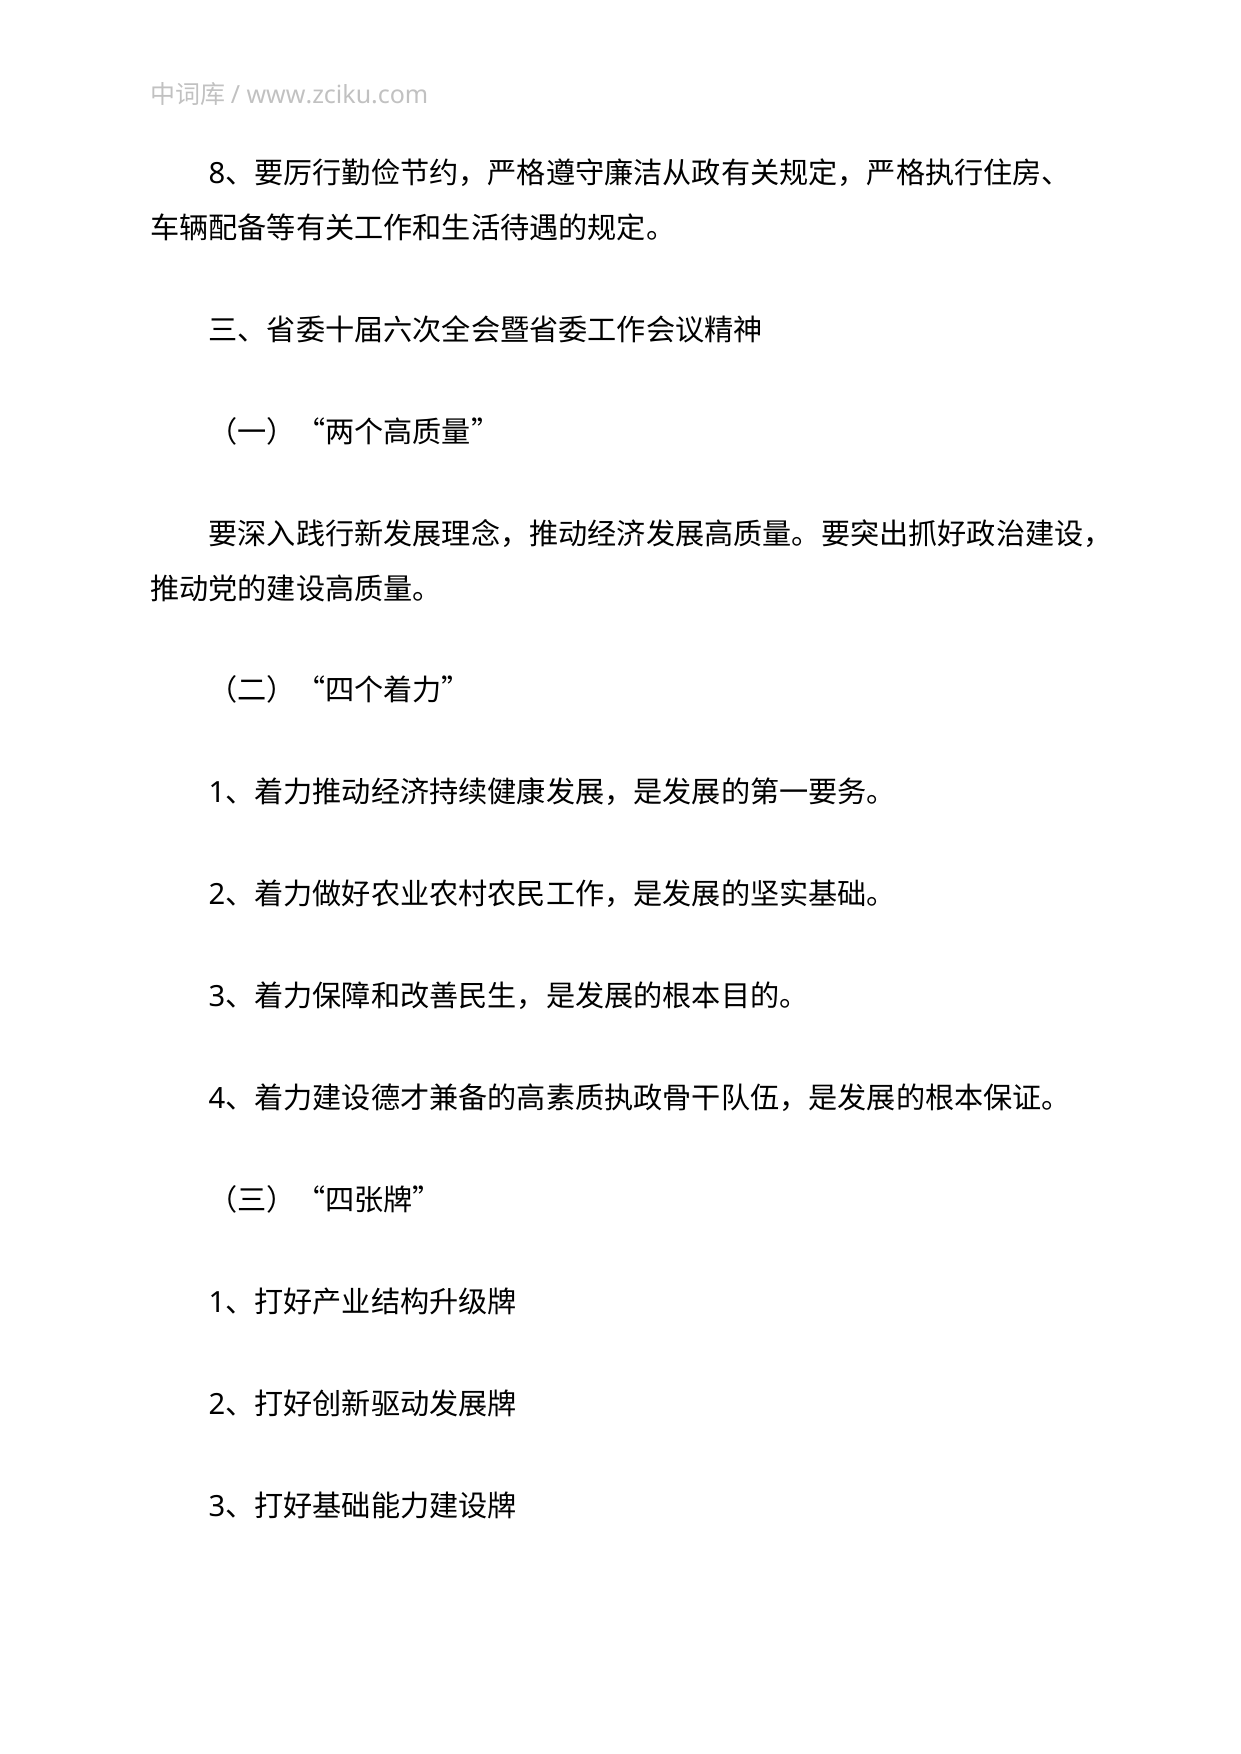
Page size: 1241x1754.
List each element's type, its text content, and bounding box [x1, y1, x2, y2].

text （二）“四个着力” [150, 667, 1090, 709]
text 1、着力推动经济持续健康发展，是发展的第一要务。 [150, 769, 1090, 811]
text 8、要厉行勤俭节约，严格遵守廉洁从政有关规定，严格执行住房、车辆配备等有关工作和生活待遇的规定。 [150, 150, 1090, 247]
text 1、打好产业结构升级牌 [150, 1278, 1090, 1321]
text （一）“两个高质量” [150, 408, 1090, 451]
text 2、打好创新驱动发展牌 [150, 1380, 1090, 1423]
text （三）“四张牌” [150, 1177, 1090, 1219]
text 4、着力建设德才兼备的高素质执政骨干队伍，是发展的根本保证。 [150, 1075, 1090, 1117]
text 3、着力保障和改善民生，是发展的根本目的。 [150, 973, 1090, 1015]
text 3、打好基础能力建设牌 [150, 1482, 1090, 1525]
text 要深入践行新发展理念，推动经济发展高质量。要突出抓好政治建设，推动党的建设高质量。 [150, 510, 1090, 607]
text 2、着力做好农业农村农民工作，是发展的坚实基础。 [150, 871, 1090, 913]
text 三、省委十届六次全会暨省委工作会议精神 [150, 307, 1090, 349]
